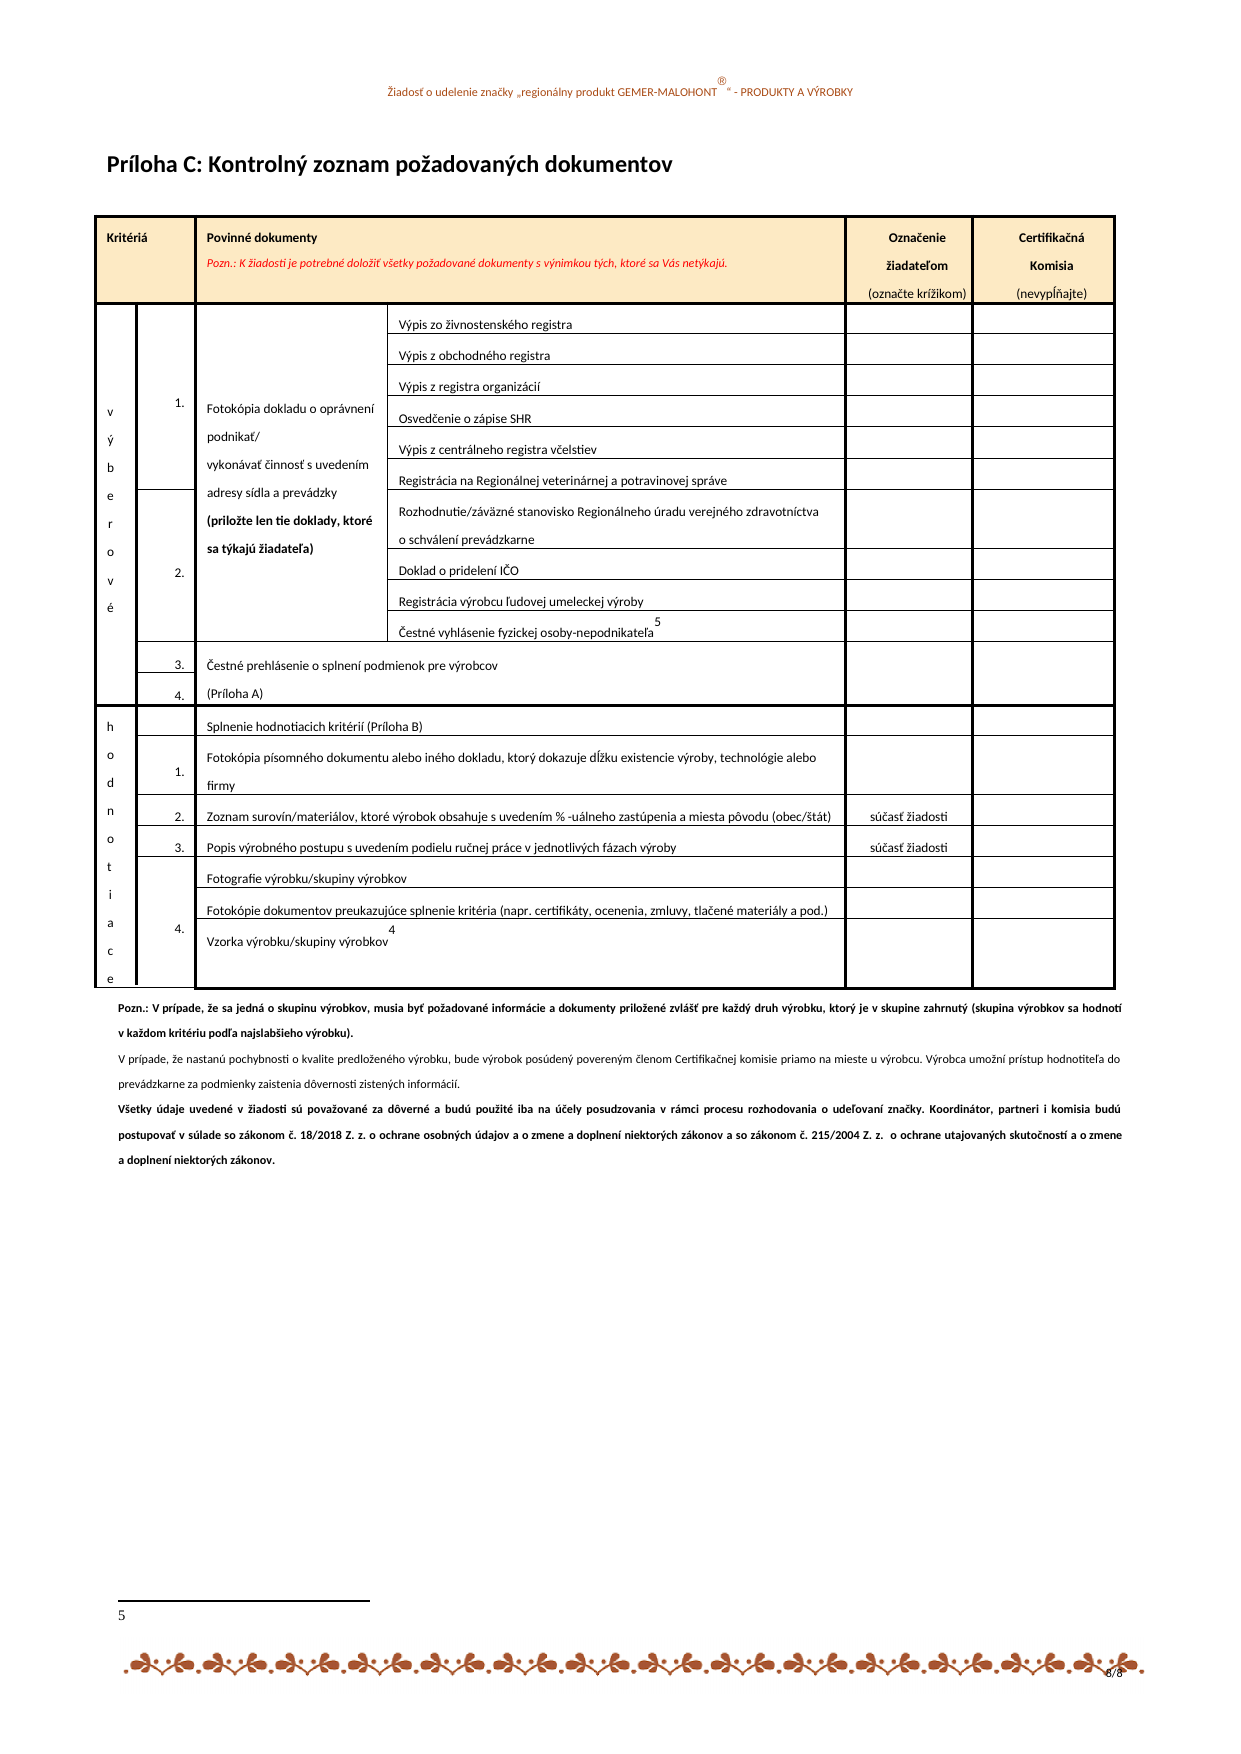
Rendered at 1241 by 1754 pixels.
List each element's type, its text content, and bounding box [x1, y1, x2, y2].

table_cell [974, 707, 1113, 734]
table_header Príloha C: Kontrolný zoznam požadovaných dokumentov [96, 128, 1114, 214]
table_cell 1. [138, 305, 194, 488]
table_cell [974, 334, 1113, 364]
table_cell [847, 888, 971, 918]
table_cell [847, 334, 971, 364]
table_cell [847, 580, 971, 610]
table_cell 2. [138, 795, 194, 825]
table_cell Certifikačná Komisia (nevypĺňajte) [974, 218, 1113, 302]
table_cell 1. [138, 736, 194, 794]
table_cell [847, 642, 971, 703]
table_cell [974, 888, 1113, 918]
table_cell Rozhodnutie/záväzné stanovisko Regionálneho úradu verejného zdravotníctva o schválení prevádzkarne [388, 490, 844, 548]
text Pozn.: V prípade, že sa jedná o skupinu výrobkov, musia byť požadované informácie a dokumenty priložené zvlášť pre každý druh výrobku, ktorý je v skupine zahrnutý (skupina výrobkov sa hodnotí v každom kritériu podľa najslabšieho výrobku). [118, 990, 1122, 1041]
table_cell [974, 459, 1113, 488]
table_cell Fotokópia písomného dokumentu alebo iného dokladu, ktorý dokazuje dĺžku existencie výroby, technológie alebo firmy [197, 736, 844, 794]
table_cell súčasť žiadosti [847, 795, 971, 825]
table_cell 3. [138, 642, 194, 672]
table_cell 4. [136, 857, 194, 987]
table_cell [974, 642, 1113, 703]
table_cell Fotokópie dokumentov preukazujúce splnenie kritéria (napr. certifikáty, ocenenia, zmluvy, tlačené materiály a pod.) [197, 888, 844, 918]
table_cell Fotokópia dokladu o oprávnení podnikať/ vykonávať činnosť s uvedením adresy sídla a prevádzky (priložte len tie doklady, ktoré sa týkajú žiadateľa) [197, 305, 387, 641]
table_cell Popis výrobného postupu s uvedením podielu ručnej práce v jednotlivých fázach výroby [197, 826, 844, 856]
table_cell [847, 707, 971, 734]
text Všetky údaje uvedené v žiadosti sú považované za dôverné a budú použité iba na účely posudzovania v rámci procesu rozhodovania o udeľovaní značky. Koordinátor, partneri i komisia budú postupovať v súlade so zákonom č. 18/2018 Z. z. o ochrane osobných údajov a o zmene a doplnení niektorých zákonov a so zákonom č. 215/2004 Z. z. o ochrane utajovaných skutočností a o zmene a doplnení niektorých zákonov. [118, 1092, 1122, 1168]
table_cell Výpis zo živnostenského registra [388, 305, 844, 333]
table_cell Osvedčenie o zápise SHR [388, 396, 844, 426]
table_cell [974, 305, 1113, 333]
table_cell [974, 490, 1113, 548]
table_cell [974, 611, 1113, 641]
table_cell [974, 396, 1113, 426]
table_cell 3. [138, 826, 194, 856]
table_cell [974, 857, 1113, 887]
table_cell [847, 919, 971, 987]
table_cell Registrácia na Regionálnej veterinárnej a potravinovej správe [388, 459, 844, 488]
table_cell Výpis z obchodného registra [388, 334, 844, 364]
table_cell Výpis z centrálneho registra včelstiev [388, 427, 844, 457]
table_cell [847, 305, 971, 333]
table_cell Povinné dokumenty Pozn.: K žiadosti je potrebné doložiť všetky požadované dokumenty s výnimkou tých, ktoré sa Vás netýkajú. [197, 218, 844, 302]
table_cell Kritériá [97, 218, 194, 302]
text V prípade, že nastanú pochybnosti o kvalite predloženého výrobku, bude výrobok posúdený povereným členom Certifikačnej komisie priamo na mieste u výrobcu. Výrobca umožní prístup hodnotiteľa do prevádzkarne za podmienky zaistenia dôvernosti zistených informácií. [118, 1041, 1122, 1092]
table_cell Zoznam surovín/materiálov, ktoré výrobok obsahuje s uvedením % -uálneho zastúpenia a miesta pôvodu (obec/štát) [197, 795, 844, 825]
table_cell [974, 919, 1113, 987]
table_cell Čestné prehlásenie o splnení podmienok pre výrobcov (Príloha A) [197, 642, 844, 703]
table_cell výberové [97, 305, 135, 703]
table_cell [847, 459, 971, 488]
table_cell 4. [138, 673, 194, 703]
table_cell [974, 795, 1113, 825]
table_cell [847, 611, 971, 641]
table_cell Označenie žiadateľom (označte krížikom) [847, 218, 971, 302]
table_cell Registrácia výrobcu ľudovej umeleckej výroby [388, 580, 844, 610]
table_cell [847, 549, 971, 579]
table_cell [847, 427, 971, 457]
table_cell [847, 857, 971, 887]
table_cell Čestné vyhlásenie fyzickej osoby-nepodnikateľa [388, 611, 844, 641]
table_cell [974, 736, 1113, 794]
table_cell [138, 707, 194, 734]
table_cell [847, 396, 971, 426]
table_cell [974, 826, 1113, 856]
table_cell [847, 365, 971, 395]
table_cell [847, 490, 971, 548]
table_cell [974, 580, 1113, 610]
table_cell Doklad o pridelení IČO [388, 549, 844, 579]
table_cell Vzorka výrobku/skupiny výrobkov4 [197, 919, 844, 987]
table_cell 2. [138, 490, 194, 641]
table_cell Splnenie hodnotiacich kritérií (Príloha B) [197, 707, 844, 734]
table_cell [974, 427, 1113, 457]
table_cell Fotografie výrobku/skupiny výrobkov [197, 857, 844, 887]
table_cell súčasť žiadosti [847, 826, 971, 856]
table_cell Výpis z registra organizácií [388, 365, 844, 395]
table_cell [974, 549, 1113, 579]
table_cell [974, 365, 1113, 395]
picture [118, 1637, 1146, 1694]
table_cell [847, 736, 971, 794]
table_cell hodnotiace [97, 707, 136, 987]
